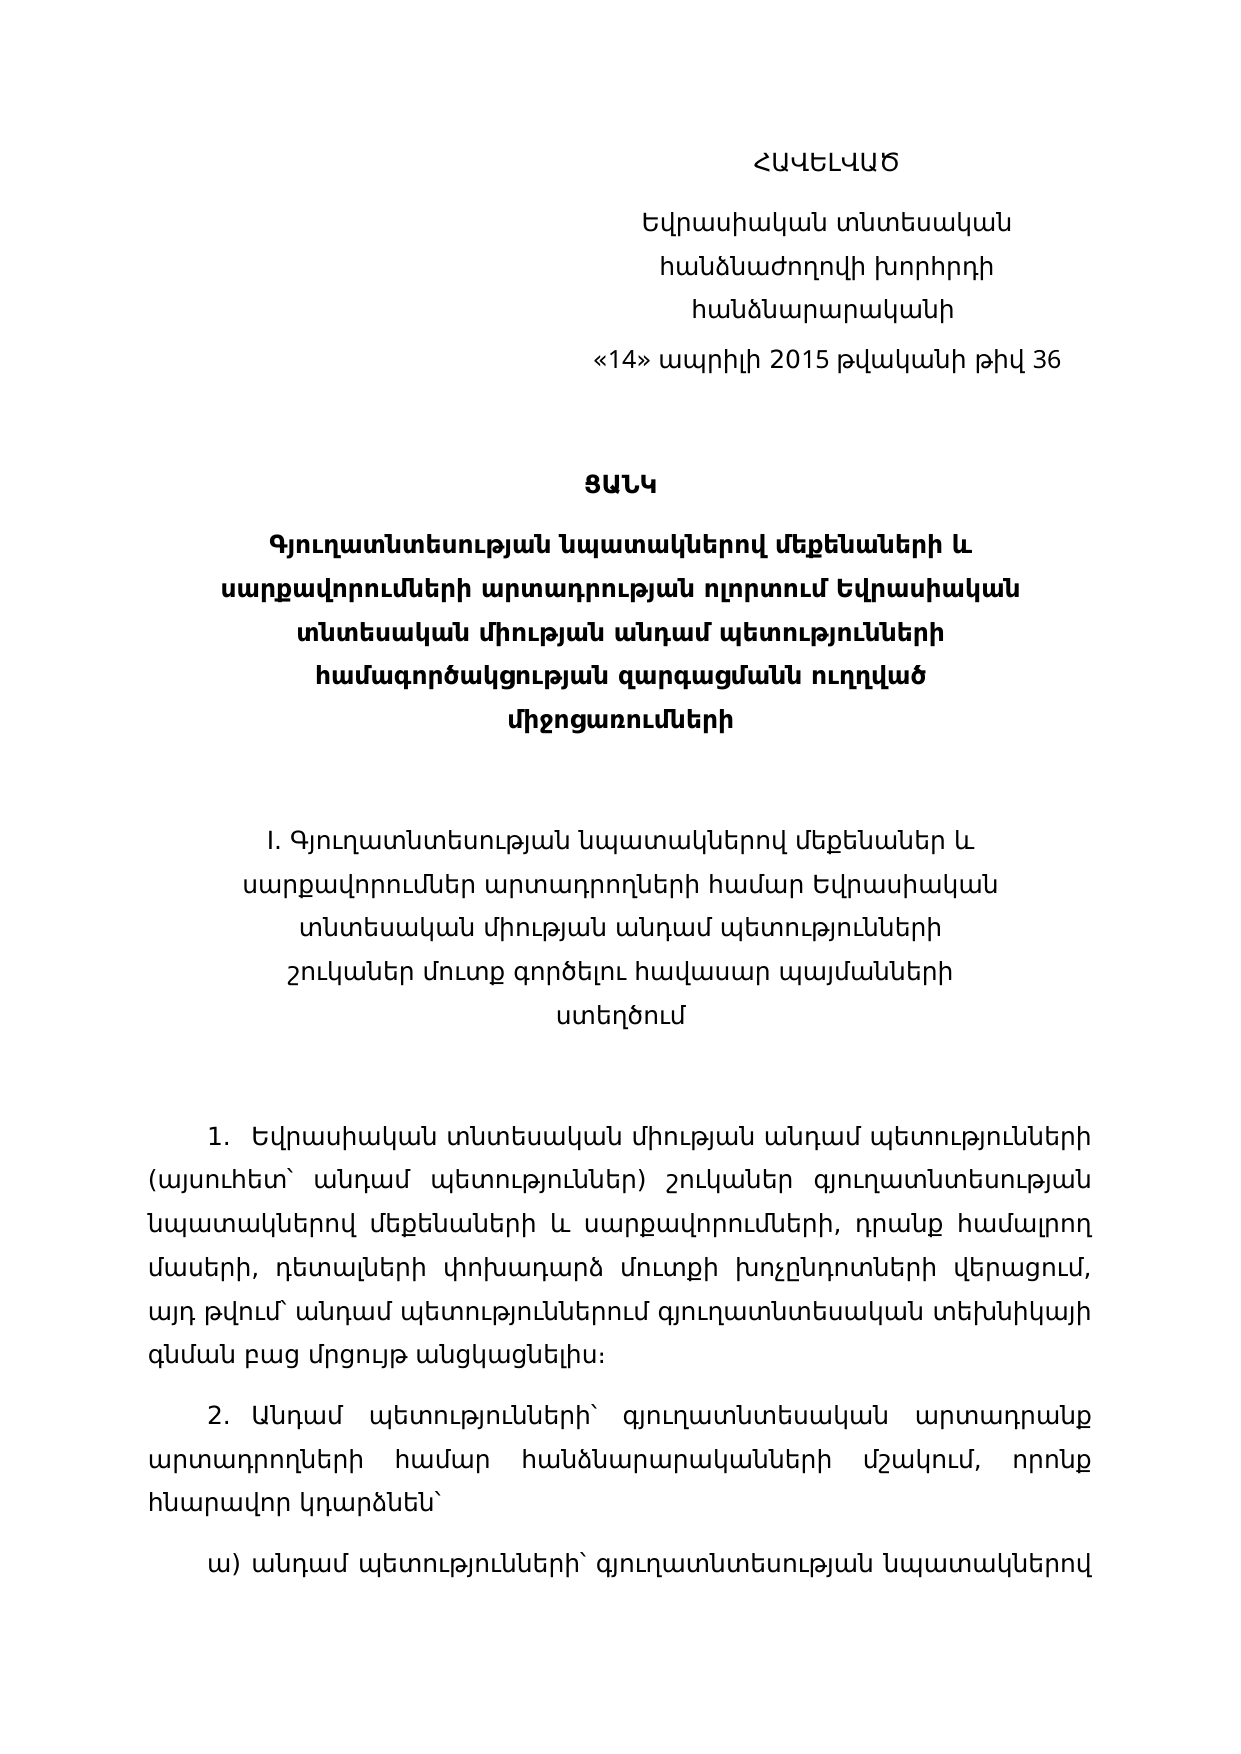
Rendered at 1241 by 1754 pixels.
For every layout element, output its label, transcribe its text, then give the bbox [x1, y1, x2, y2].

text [148, 1549, 1092, 1578]
text ՀԱՎԵԼՎԱԾ [561, 148, 1092, 177]
text I. Գյուղատնտեսության նպատակներով մեքենաներ և սարքավորումներ արտադրողների համար Եվրասիական տնտեսական միության անդամ պետությունների շուկաներ մուտք գործելու հավասար պայմանների ստեղծում [236, 826, 1005, 1030]
text Եվրասիական տնտեսական հանձնաժողովի խորհրդի հանձնարարականի «14» ապրիլի 2015 թվականի թիվ 36 [561, 208, 1092, 376]
text 1. Եվրասիական տնտեսական միության անդամ պետությունների (այսուհետ՝ անդամ պետություններ) շուկաներ գյուղատնտեսության նպատակներով մեքենաների և սարքավորումների, դրանք համալրող մասերի, դետալների փոխադարձ մուտքի խոչընդոտների վերացում, այդ թվում՝ անդամ պետություններում գյուղատնտեսական տեխնիկայի գնման բաց մրցույթ անցկացնելիս։ [148, 1122, 1092, 1370]
text Գյուղատնտեսության նպատակներով մեքենաների և սարքավորումների արտադրության ոլորտում Եվրասիական տնտեսական միության անդամ պետությունների համագործակցության զարգացմանն ուղղված միջոցառումների [207, 530, 1034, 734]
subtitle ՑԱՆԿ [207, 470, 1034, 499]
text 2. Անդամ պետությունների՝ գյուղատնտեսական արտադրանք արտադրողների համար հանձնարարականների մշակում, որոնք հնարավոր կդարձնեն՝ [148, 1401, 1092, 1518]
